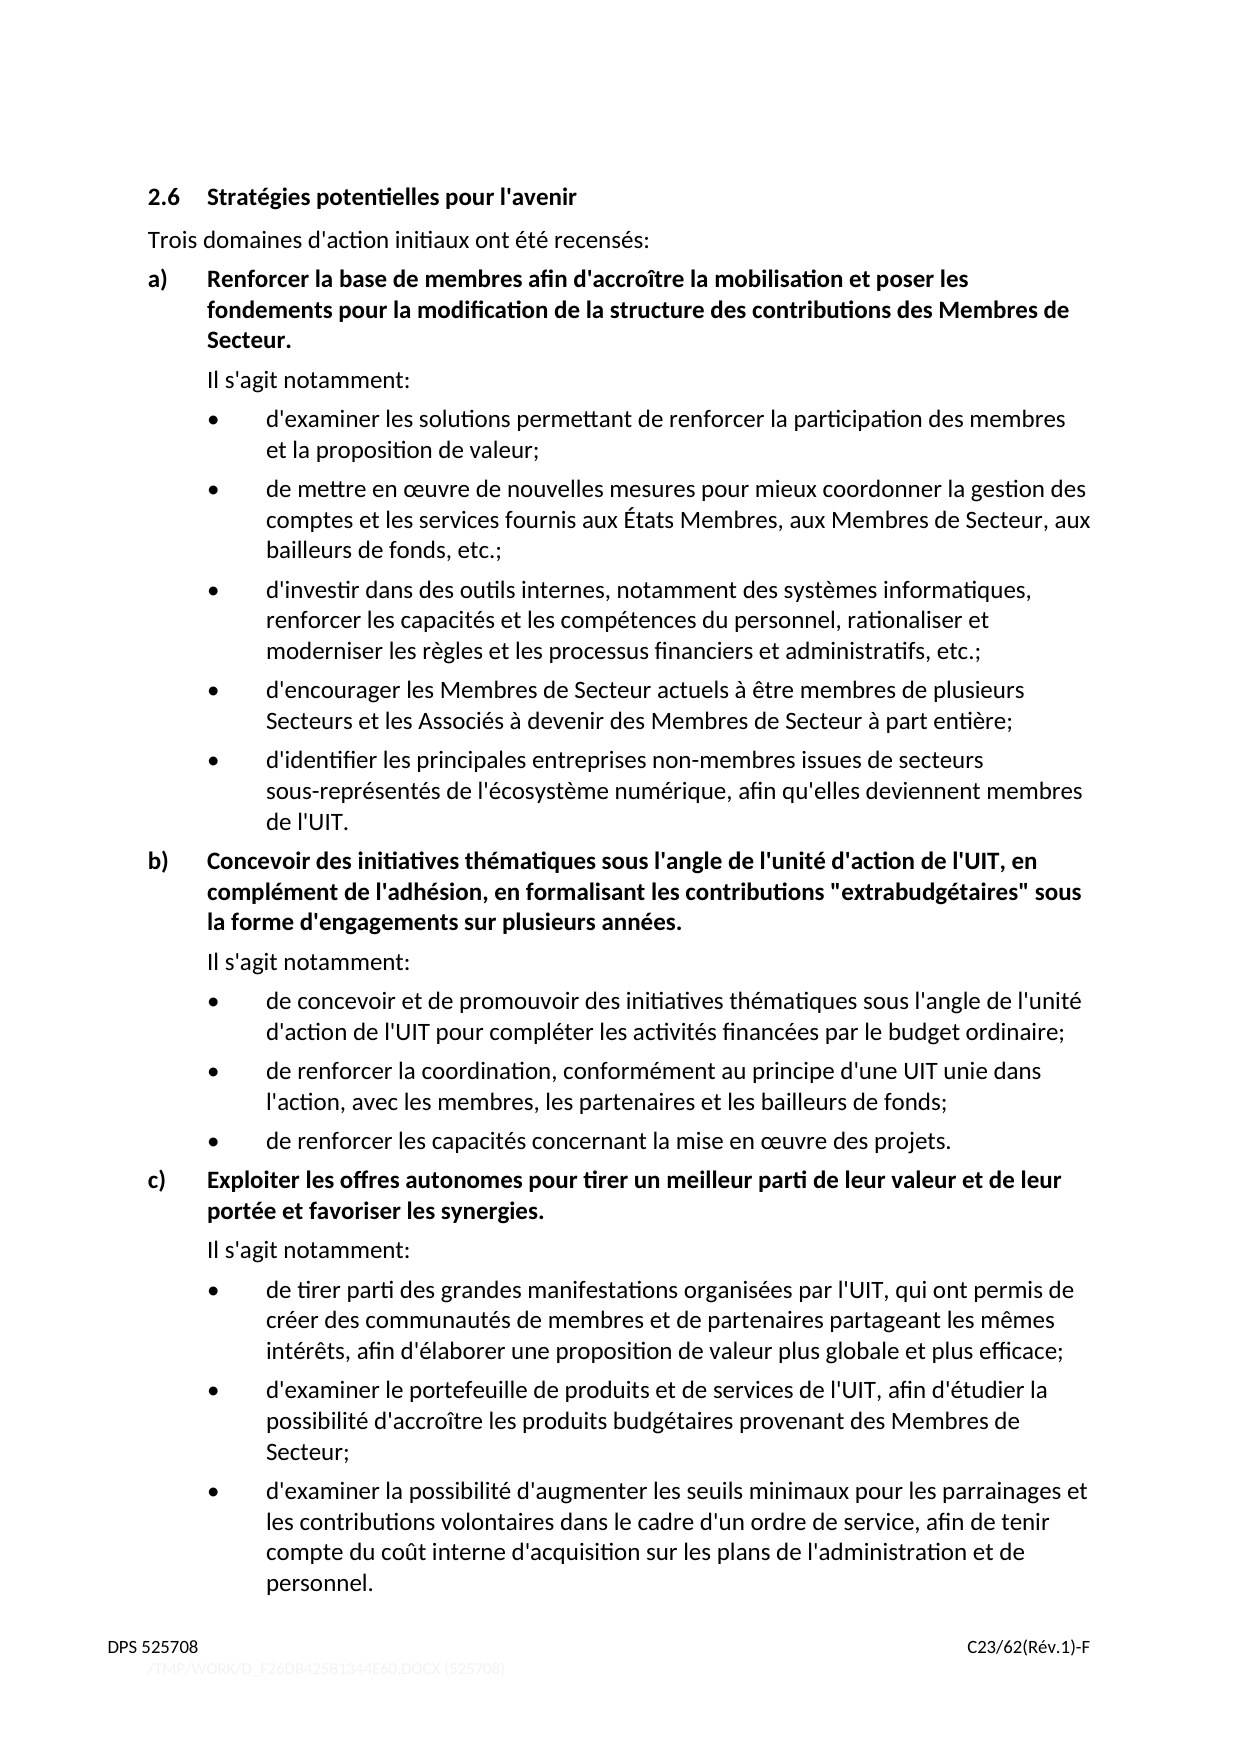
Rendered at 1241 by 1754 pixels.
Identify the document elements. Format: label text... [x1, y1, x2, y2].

text • de mettre en œuvre de nouvelles mesures pour mieux coordonner la gestion des comptes et les services fournis aux États Membres, aux Membres de Secteur, aux bailleurs de fonds, etc.; [207, 473, 1092, 565]
text b) Concevoir des initiatives thématiques sous l'angle de l'unité d'action de l'UIT, en complément de l'adhésion, en formalisant les contributions "extrabudgétaires" sous la forme d'engagements sur plusieurs années. [148, 845, 1092, 937]
text • de tirer parti des grandes manifestations organisées par l'UIT, qui ont permis de créer des communautés de membres et de partenaires partageant les mêmes intérêts, afin d'élaborer une proposition de valeur plus globale et plus efficace; [207, 1274, 1092, 1366]
text • de renforcer les capacités concernant la mise en œuvre des projets. [207, 1125, 1092, 1156]
text Il s'agit notamment: [148, 364, 1092, 394]
text • d'investir dans des outils internes, notamment des systèmes informatiques, renforcer les capacités et les compétences du personnel, rationaliser et moderniser les règles et les processus financiers et administratifs, etc.; [207, 574, 1092, 666]
text • de renforcer la coordination, conformément au principe d'une UIT unie dans l'action, avec les membres, les partenaires et les bailleurs de fonds; [207, 1055, 1092, 1116]
text a) Renforcer la base de membres afin d'accroître la mobilisation et poser les fondements pour la modification de la structure des contributions des Membres de Secteur. [148, 263, 1092, 355]
text • d'examiner le portefeuille de produits et de services de l'UIT, afin d'étudier la possibilité d'accroître les produits budgétaires provenant des Membres de Secteur; [207, 1374, 1092, 1466]
text • d'identifier les principales entreprises non-membres issues de secteurs sous-représentés de l'écosystème numérique, afin qu'elles deviennent membres de l'UIT. [207, 744, 1092, 836]
text Il s'agit notamment: [148, 946, 1092, 976]
text • d'examiner les solutions permettant de renforcer la participation des membres et la proposition de valeur; [207, 403, 1092, 464]
text • de concevoir et de promouvoir des initiatives thématiques sous l'angle de l'unité d'action de l'UIT pour compléter les activités financées par le budget ordinaire; [207, 985, 1092, 1046]
text Trois domaines d'action initiaux ont été recensés: [148, 224, 1092, 254]
text • d'examiner la possibilité d'augmenter les seuils minimaux pour les parrainages et les contributions volontaires dans le cadre d'un ordre de service, afin de tenir compte du coût interne d'acquisition sur les plans de l'administration et de personnel. [207, 1475, 1092, 1597]
text • d'encourager les Membres de Secteur actuels à être membres de plusieurs Secteurs et les Associés à devenir des Membres de Secteur à part entière; [207, 674, 1092, 736]
subtitle 2.6 Stratégies potentielles pour l'avenir [148, 181, 1092, 212]
text Il s'agit notamment: [148, 1234, 1092, 1265]
text c) Exploiter les offres autonomes pour tirer un meilleur parti de leur valeur et de leur portée et favoriser les synergies. [148, 1164, 1092, 1226]
